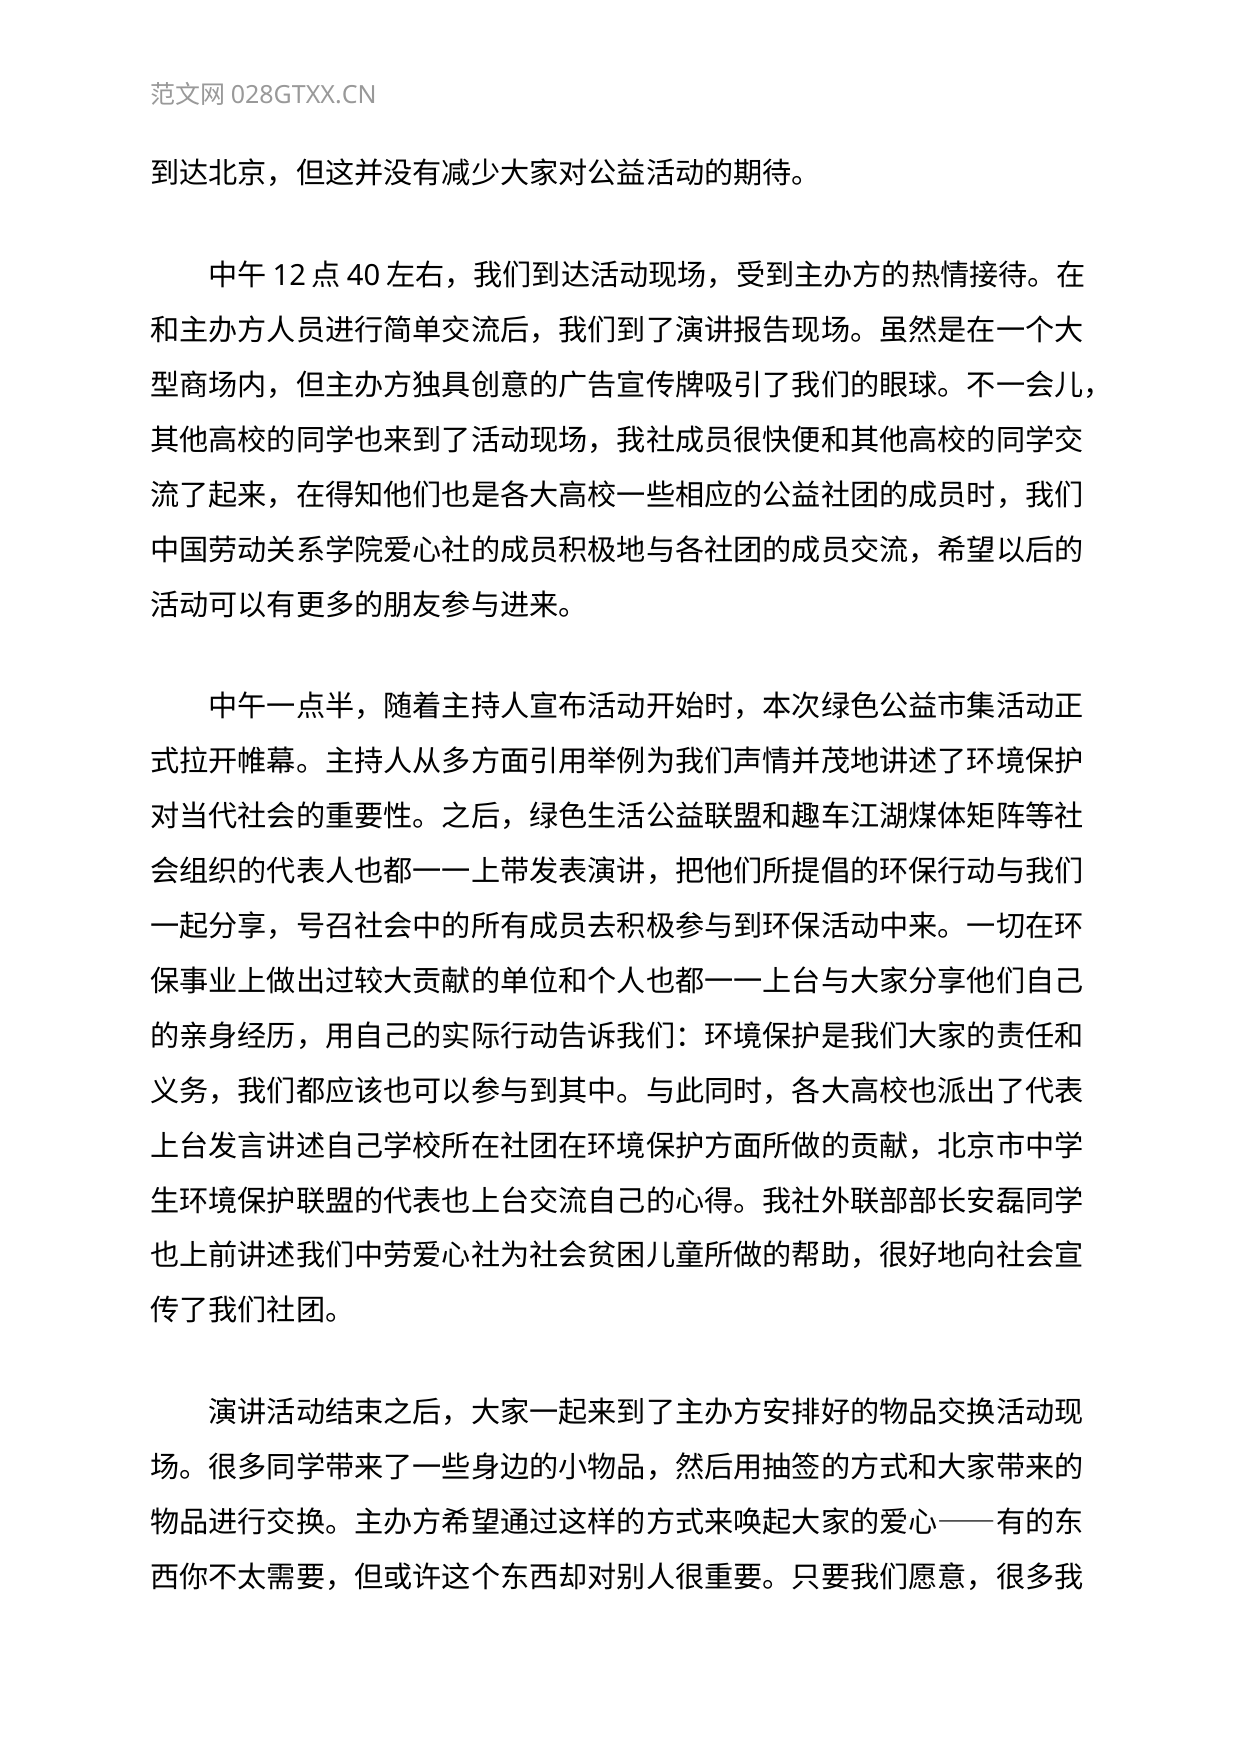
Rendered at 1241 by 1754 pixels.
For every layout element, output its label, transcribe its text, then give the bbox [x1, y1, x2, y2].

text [150, 150, 1090, 192]
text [150, 1389, 1090, 1596]
text 中午一点半，随着主持人宣布活动开始时，本次绿色公益市集活动正式拉开帷幕。主持人从多方面引用举例为我们声情并茂地讲述了环境保护对当代社会的重要性。之后，绿色生活公益联盟和趣车江湖煤体矩阵等社会组织的代表人也都一一上带发表演讲，把他们所提倡的环保行动与我们一起分享，号召社会中的所有成员去积极参与到环保活动中来。一切在环保事业上做出过较大贡献的单位和个人也都一一上台与大家分享他们自己的亲身经历，用自己的实际行动告诉我们：环境保护是我们大家的责任和义务，我们都应该也可以参与到其中。与此同时，各大高校也派出了代表上台发言讲述自己学校所在社团在环境保护方面所做的贡献，北京市中学生环境保护联盟的代表也上台交流自己的心得。我社外联部部长安磊同学也上前讲述我们中劳爱心社为社会贫困儿童所做的帮助，很好地向社会宣传了我们社团。 [150, 683, 1090, 1329]
text 中午12点40左右，我们到达活动现场，受到主办方的热情接待。在和主办方人员进行简单交流后，我们到了演讲报告现场。虽然是在一个大型商场内，但主办方独具创意的广告宣传牌吸引了我们的眼球。不一会儿，其他高校的同学也来到了活动现场，我社成员很快便和其他高校的同学交流了起来，在得知他们也是各大高校一些相应的公益社团的成员时，我们中国劳动关系学院爱心社的成员积极地与各社团的成员交流，希望以后的活动可以有更多的朋友参与进来。 [150, 252, 1090, 623]
